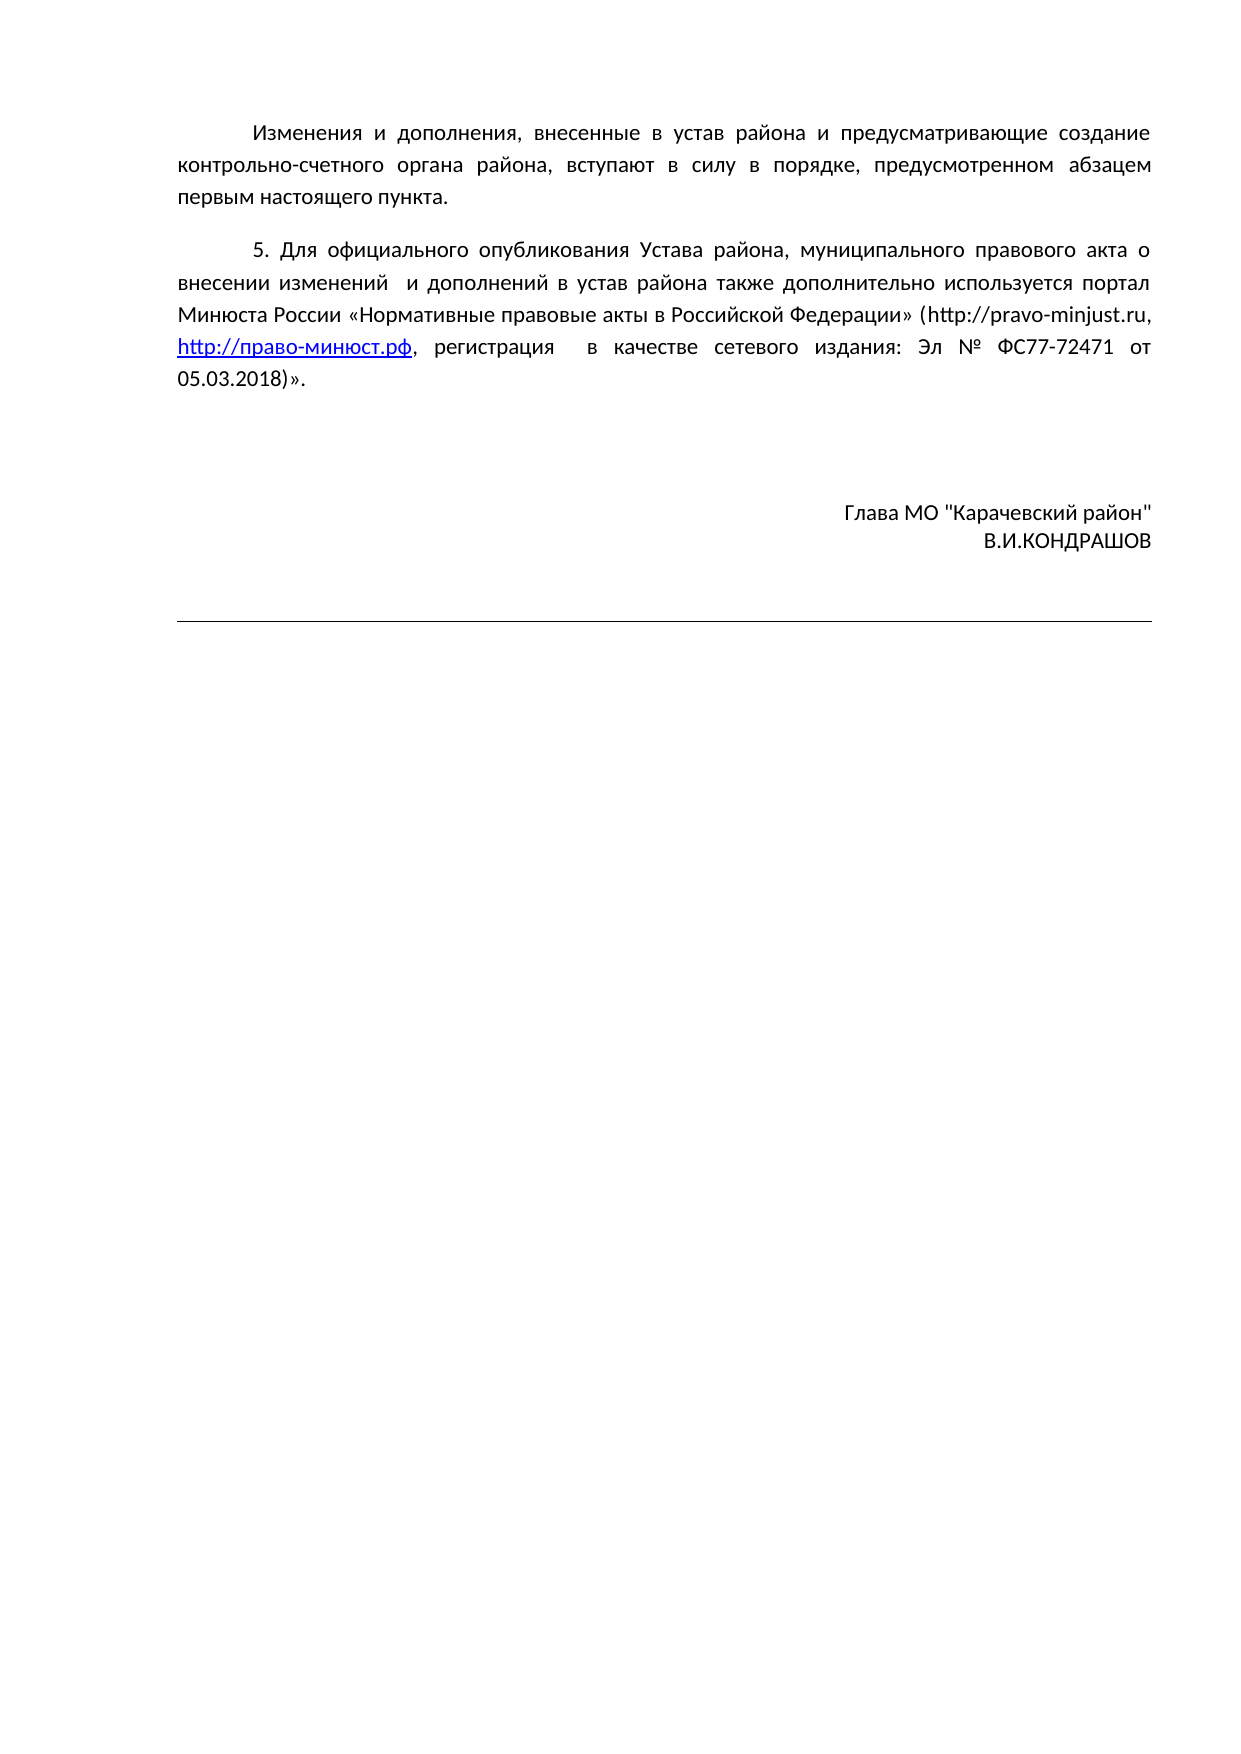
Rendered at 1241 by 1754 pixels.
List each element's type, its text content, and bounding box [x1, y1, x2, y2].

text В.И.КОНДРАШОВ [177, 526, 1152, 554]
text Глава МО "Карачевский район" [177, 498, 1152, 526]
text Изменения и дополнения, внесенные в устав района и предусматривающие создание контрольно-счетного органа района, вступают в силу в порядке, предусмотренном абзацем первым настоящего пункта. [177, 118, 1152, 211]
text 5. Для официального опубликования Устава района, муниципального правового акта о внесении изменений и дополнений в устав района также дополнительно используется портал Минюста России «Нормативные правовые акты в Российской Федерации» (http://pravo-minjust.ru, http://право-минюст.рф, регистрация в качестве сетевого издания: Эл № ФС77-72471 от 05.03.2018)». [177, 236, 1152, 392]
